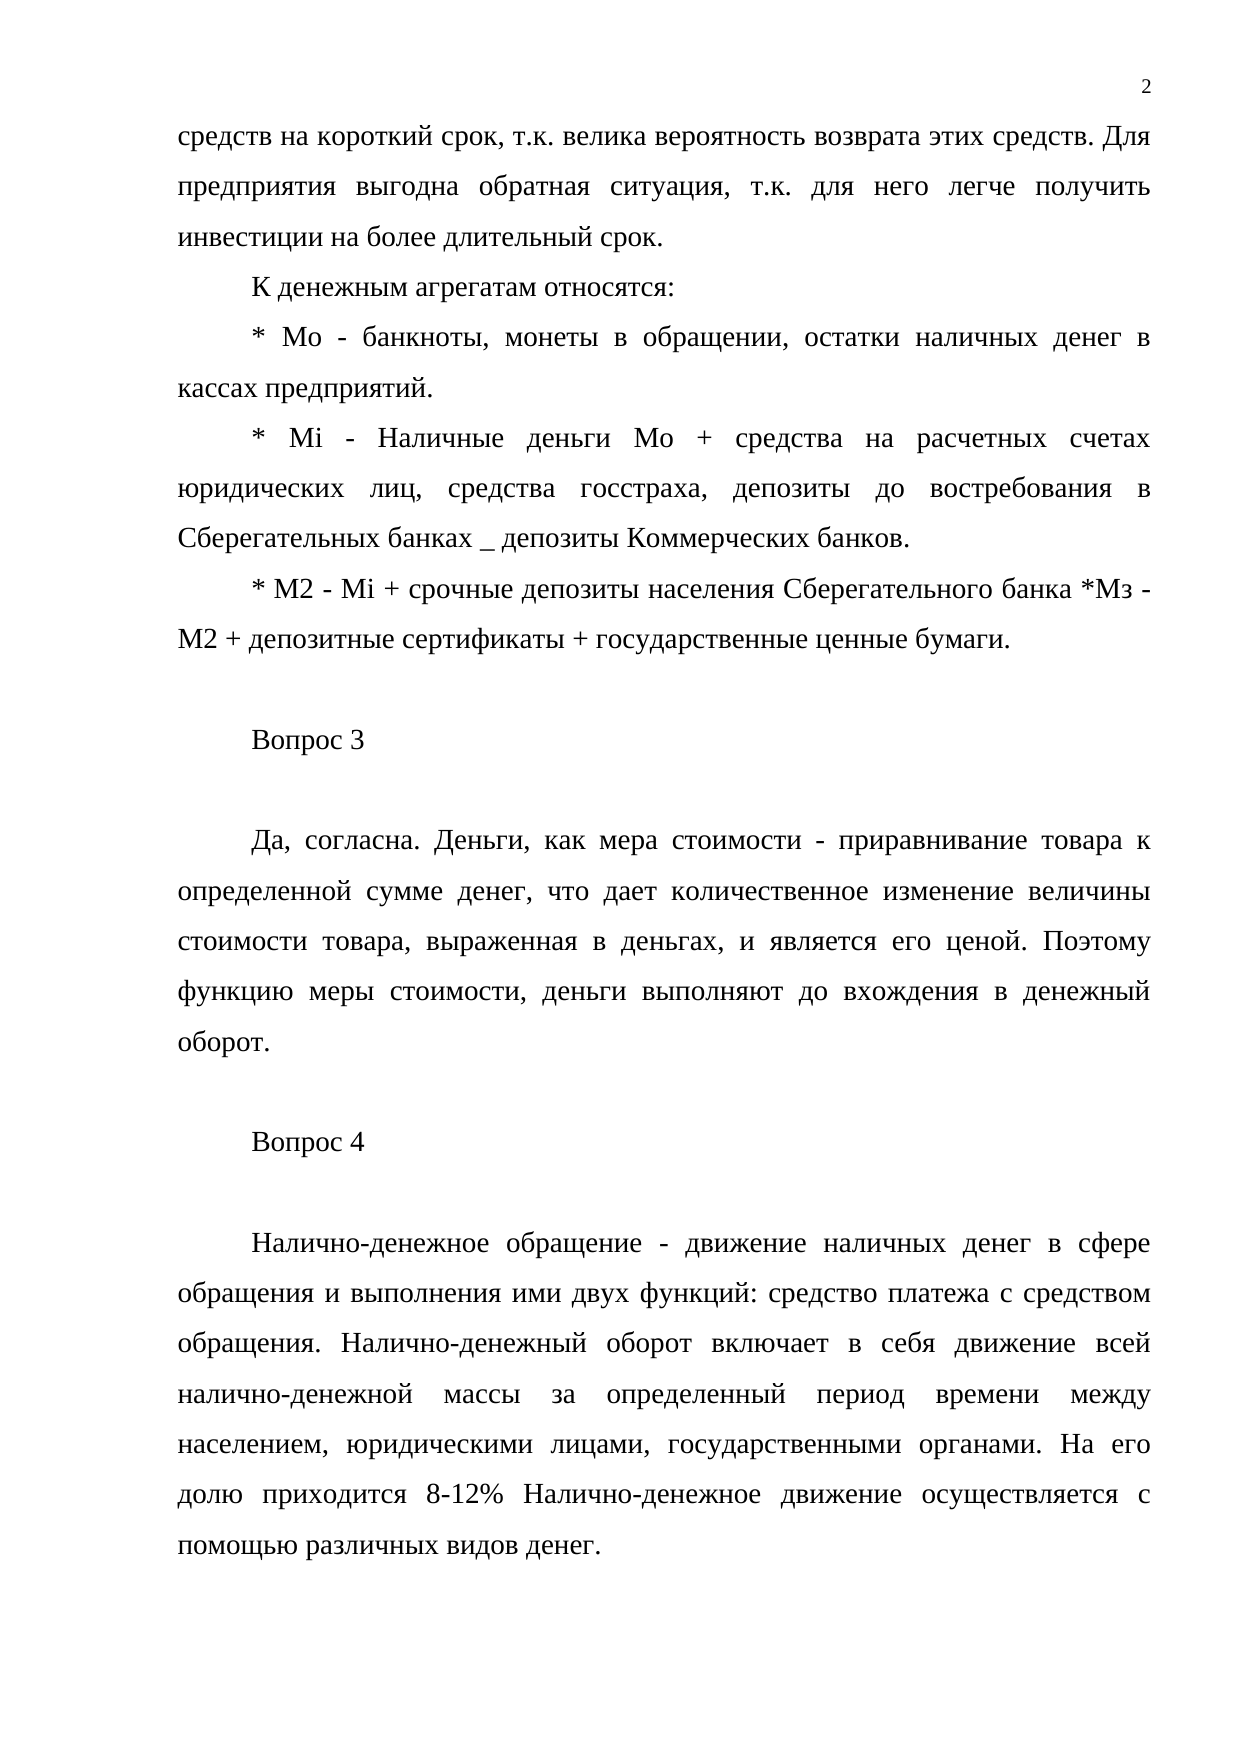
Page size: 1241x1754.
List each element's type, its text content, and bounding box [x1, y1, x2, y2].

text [177, 118, 1152, 252]
text * Mi - Наличные деньги Мо + средства на расчетных счетах юридических лиц, средства госстраха, депозиты до востребования в Сберегательных банках _ депозиты Коммерческих банков. [177, 420, 1152, 554]
text Налично-денежное обращение - движение наличных денег в сфере обращения и выполнения ими двух функций: средство платежа с средством обращения. Налично-денежный оборот включает в себя движение всей налично-денежной массы за определенный период времени между населением, юридическими лицами, государственными органами. На его долю приходится 8-12% Налично-денежное движение осуществляется с помощью различных видов денег. [177, 1225, 1152, 1560]
text Вопрос 3 [177, 722, 1152, 755]
text * М2 - Mi + срочные депозиты населения Сберегательного банка *Мз - М2 + депозитные сертификаты + государственные ценные бумаги. [177, 571, 1152, 655]
text Да, согласна. Деньги, как мера стоимости - приравнивание товара к определенной сумме денег, что дает количественное изменение величины стоимости товара, выраженная в деньгах, и является его ценой. Поэтому функцию меры стоимости, деньги выполняют до вхождения в денежный оборот. [177, 822, 1152, 1057]
text Вопрос 4 [177, 1124, 1152, 1158]
text * Мо - банкноты, монеты в обращении, остатки наличных денег в кассах предприятий. [177, 319, 1152, 403]
text К денежным агрегатам относятся: [177, 269, 1152, 303]
